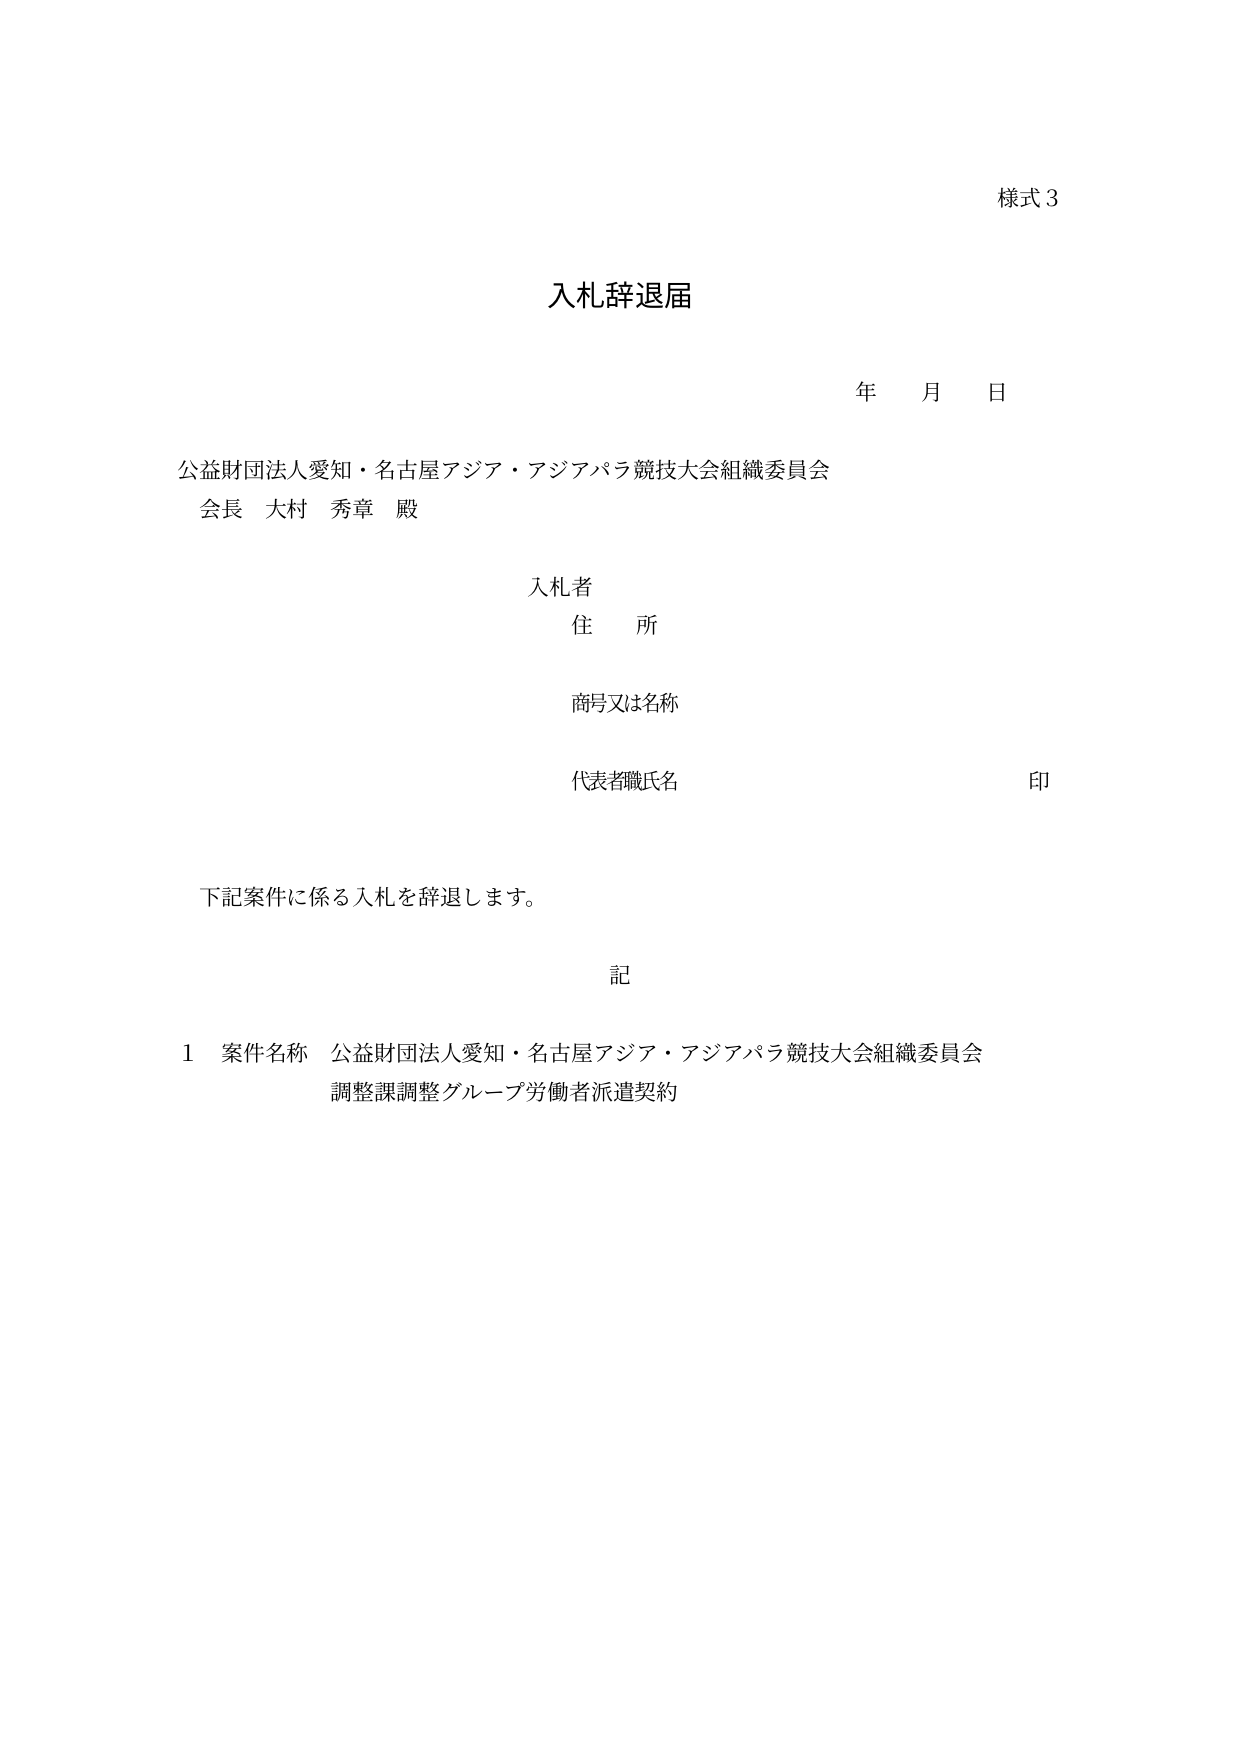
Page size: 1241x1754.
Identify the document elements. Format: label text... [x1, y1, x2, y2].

text 下記案件に係る入札を辞退します。 [177, 877, 1063, 916]
text 会長 大村 秀章 殿 [177, 488, 1063, 527]
text 年 月 日 [768, 372, 1063, 411]
text 商号又は名称 [571, 683, 1063, 722]
text 入札者 [527, 566, 1063, 605]
text 様式３ [177, 178, 1063, 216]
text 調整課調整グループ労働者派遣契約 [330, 1071, 1063, 1110]
text 代表者職氏名 印 [571, 760, 1063, 799]
text 記 [177, 955, 1063, 993]
text 住 所 [571, 605, 1063, 644]
text １ 案件名称 公益財団法人愛知・名古屋アジア・アジアパラ競技大会組織委員会 [177, 1032, 1063, 1071]
text 入札辞退届 [177, 255, 1063, 333]
text 公益財団法人愛知・名古屋アジア・アジアパラ競技大会組織委員会 [177, 449, 1063, 488]
